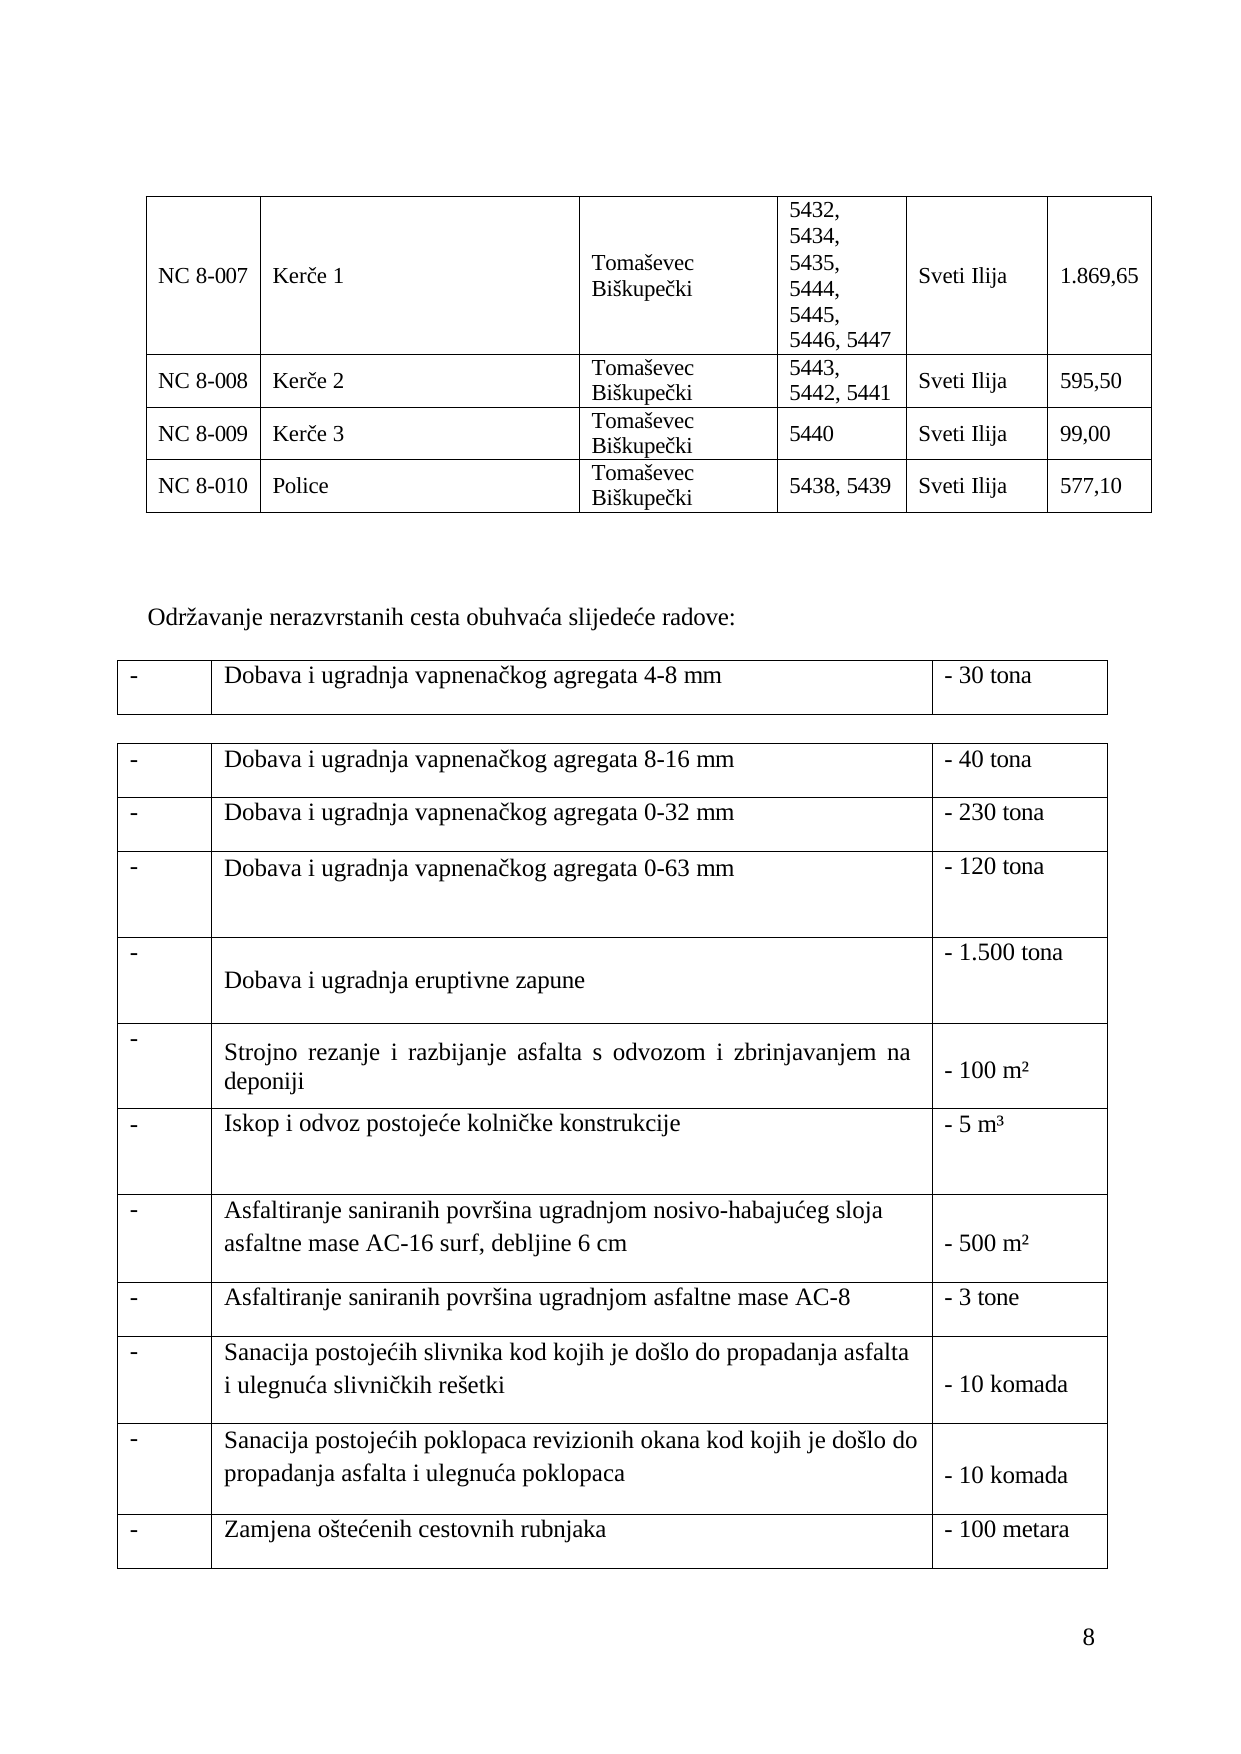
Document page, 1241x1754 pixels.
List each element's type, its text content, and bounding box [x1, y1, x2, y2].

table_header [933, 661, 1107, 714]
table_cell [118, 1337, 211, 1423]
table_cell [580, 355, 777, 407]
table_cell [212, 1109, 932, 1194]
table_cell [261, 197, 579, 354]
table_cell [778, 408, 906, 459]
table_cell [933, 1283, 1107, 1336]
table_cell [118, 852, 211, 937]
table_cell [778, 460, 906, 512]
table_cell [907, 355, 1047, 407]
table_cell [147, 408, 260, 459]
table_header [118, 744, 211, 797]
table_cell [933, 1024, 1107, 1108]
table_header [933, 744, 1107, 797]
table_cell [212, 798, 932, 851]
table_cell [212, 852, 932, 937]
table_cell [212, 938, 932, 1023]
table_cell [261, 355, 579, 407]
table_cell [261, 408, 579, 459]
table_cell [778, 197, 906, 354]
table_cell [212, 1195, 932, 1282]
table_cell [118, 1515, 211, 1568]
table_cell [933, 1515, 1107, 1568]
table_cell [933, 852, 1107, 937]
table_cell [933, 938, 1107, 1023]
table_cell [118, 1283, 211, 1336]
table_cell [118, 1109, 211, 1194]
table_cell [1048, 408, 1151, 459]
text Održavanje nerazvrstanih cesta obuhvaća slijedeće radove: [147, 602, 1223, 631]
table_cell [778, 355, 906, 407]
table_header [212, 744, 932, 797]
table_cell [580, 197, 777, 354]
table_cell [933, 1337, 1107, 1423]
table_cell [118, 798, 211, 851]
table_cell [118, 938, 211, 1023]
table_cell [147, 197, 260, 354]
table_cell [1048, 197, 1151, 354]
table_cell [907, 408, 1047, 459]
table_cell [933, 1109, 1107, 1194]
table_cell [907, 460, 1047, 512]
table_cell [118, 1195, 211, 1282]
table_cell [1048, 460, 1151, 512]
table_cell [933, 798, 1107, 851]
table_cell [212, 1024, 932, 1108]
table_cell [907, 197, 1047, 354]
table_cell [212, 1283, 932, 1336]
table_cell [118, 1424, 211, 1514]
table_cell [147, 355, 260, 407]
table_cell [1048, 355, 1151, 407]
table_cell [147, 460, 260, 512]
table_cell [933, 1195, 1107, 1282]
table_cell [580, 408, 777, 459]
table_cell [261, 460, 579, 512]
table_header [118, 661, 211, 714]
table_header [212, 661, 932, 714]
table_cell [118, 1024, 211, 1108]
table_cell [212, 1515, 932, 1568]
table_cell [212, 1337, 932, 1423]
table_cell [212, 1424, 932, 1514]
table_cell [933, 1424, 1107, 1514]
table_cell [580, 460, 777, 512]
